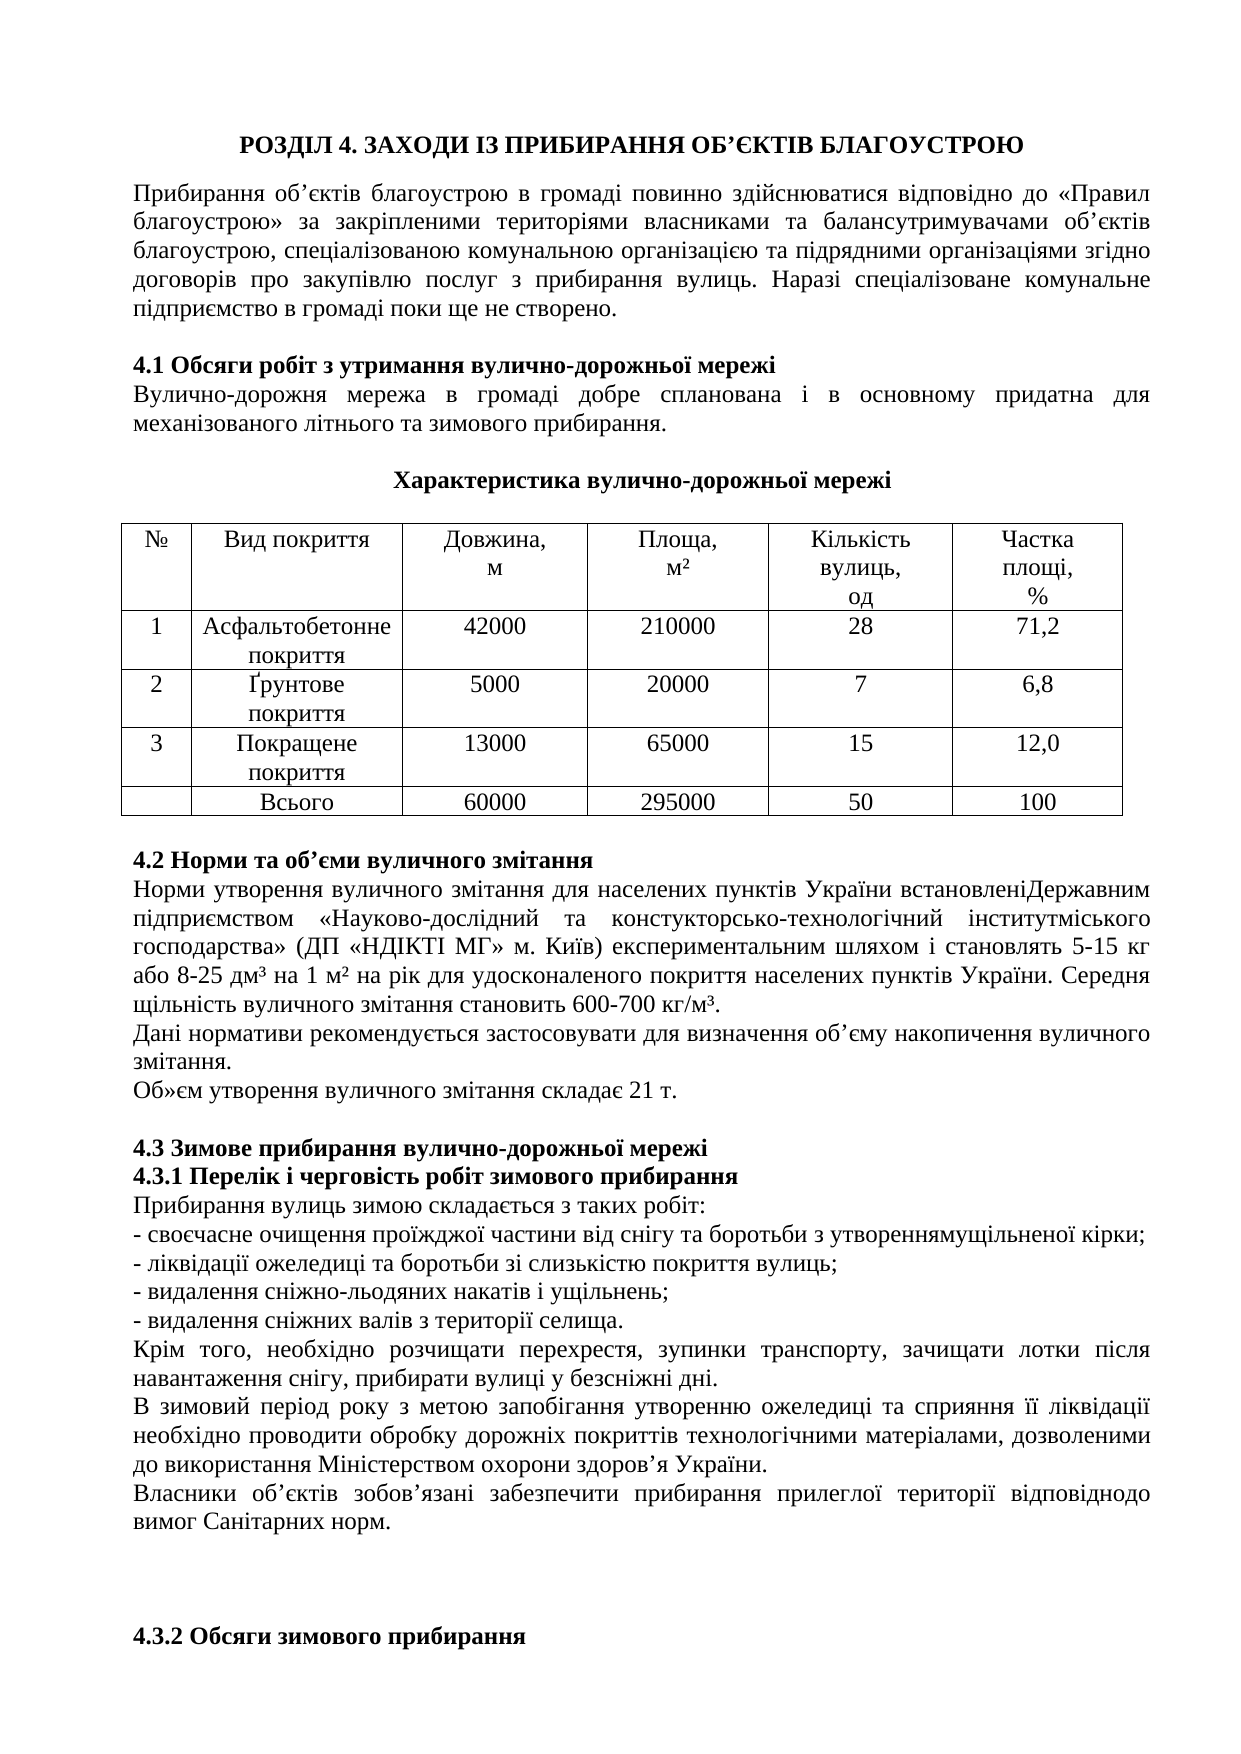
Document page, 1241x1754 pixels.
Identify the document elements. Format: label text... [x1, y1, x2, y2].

text Дані нормативи рекомендується застосовувати для визначення об’єму накопичення вуличного змітання. [133, 1018, 1152, 1075]
text 4.2 Норми та об’єми вуличного змітання [133, 845, 1152, 874]
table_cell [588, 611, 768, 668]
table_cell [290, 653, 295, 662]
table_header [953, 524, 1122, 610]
text 4.1 Обсяги робіт з утримання вулично-дорожньої мережі [133, 350, 1152, 379]
text Норми утворення вуличного змітання для населених пунктів України встановленіДержавним підприємством «Науково-дослідний та констукторсько-технологічний інститутміського господарства» (ДП «НДІКТІ МГ» м. Київ) експериментальним шляхом і становлять 5-15 кг або 8-25 дм³ на 1 м² на рік для удосконаленого покриття населених пунктів України. Середня щільність вуличного змітання становить 600-700 кг/м³. [133, 874, 1152, 1018]
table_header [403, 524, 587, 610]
text 4.3.2 Обсяги зимового прибирання [133, 1621, 1152, 1650]
text Прибирання вулиць зимою складається з таких робіт: [133, 1190, 1152, 1219]
text Об»єм утворення вуличного змітання складає 21 т. [133, 1075, 1152, 1104]
text Крім того, необхідно розчищати перехрестя, зупинки транспорту, зачищати лотки після навантаження снігу, прибирати вулиці у безсніжні дні. [133, 1334, 1152, 1391]
text РОЗДІЛ 4. ЗАХОДИ ІЗ ПРИБИРАННЯ ОБ’ЄКТІВ БЛАГОУСТРОЮ [133, 130, 1152, 159]
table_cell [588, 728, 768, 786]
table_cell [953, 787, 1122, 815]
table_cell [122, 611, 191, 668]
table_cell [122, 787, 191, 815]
text - видалення сніжних валів з території селища. [133, 1305, 1152, 1334]
text 4.3 Зимове прибирання вулично-дорожньої мережі [133, 1133, 1152, 1161]
text Характеристика вулично-дорожньої мережі [133, 465, 1152, 494]
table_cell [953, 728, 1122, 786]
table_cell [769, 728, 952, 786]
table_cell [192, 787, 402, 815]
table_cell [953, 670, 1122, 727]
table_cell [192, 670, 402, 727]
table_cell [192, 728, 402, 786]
text Вулично-дорожня мережа в громаді добре спланована і в основному придатна для механізованого літнього та зимового прибирання. [133, 379, 1152, 436]
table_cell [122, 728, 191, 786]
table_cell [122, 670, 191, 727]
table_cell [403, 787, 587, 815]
text 4.3.1 Перелік і черговість робіт зимового прибирання [133, 1161, 1152, 1190]
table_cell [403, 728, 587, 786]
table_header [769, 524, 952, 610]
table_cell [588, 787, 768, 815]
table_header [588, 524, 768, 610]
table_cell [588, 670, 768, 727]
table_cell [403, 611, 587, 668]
text - видалення сніжно-льодяних накатів і ущільнень; [133, 1276, 1152, 1305]
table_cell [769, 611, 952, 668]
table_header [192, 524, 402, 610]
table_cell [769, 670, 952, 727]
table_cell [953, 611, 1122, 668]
text Прибирання об’єктів благоустрою в громаді повинно здійснюватися відповідно до «Правил благоустрою» за закріпленими територіями власниками та балансутримувачами об’єктів благоустрою, спеціалізованою комунальною організацією та підрядними організаціями згідно договорів про закупівлю послуг з прибирання вулиць. Наразі спеціалізоване комунальне підприємство в громаді поки ще не створено. [133, 178, 1152, 321]
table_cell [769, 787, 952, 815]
text - ліквідації ожеледиці та боротьби зі слизькістю покриття вулиць; [133, 1248, 1152, 1276]
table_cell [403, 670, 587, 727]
text - своєчасне очищення проїжджої частини від снігу та боротьби з утвореннямущільненої кірки; [133, 1219, 1152, 1248]
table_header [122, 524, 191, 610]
text Власники об’єктів зобов’язані забезпечити прибирання прилеглої території відповіднодо вимог Санітарних норм. [133, 1478, 1152, 1535]
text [133, 1391, 1152, 1478]
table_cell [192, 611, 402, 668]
